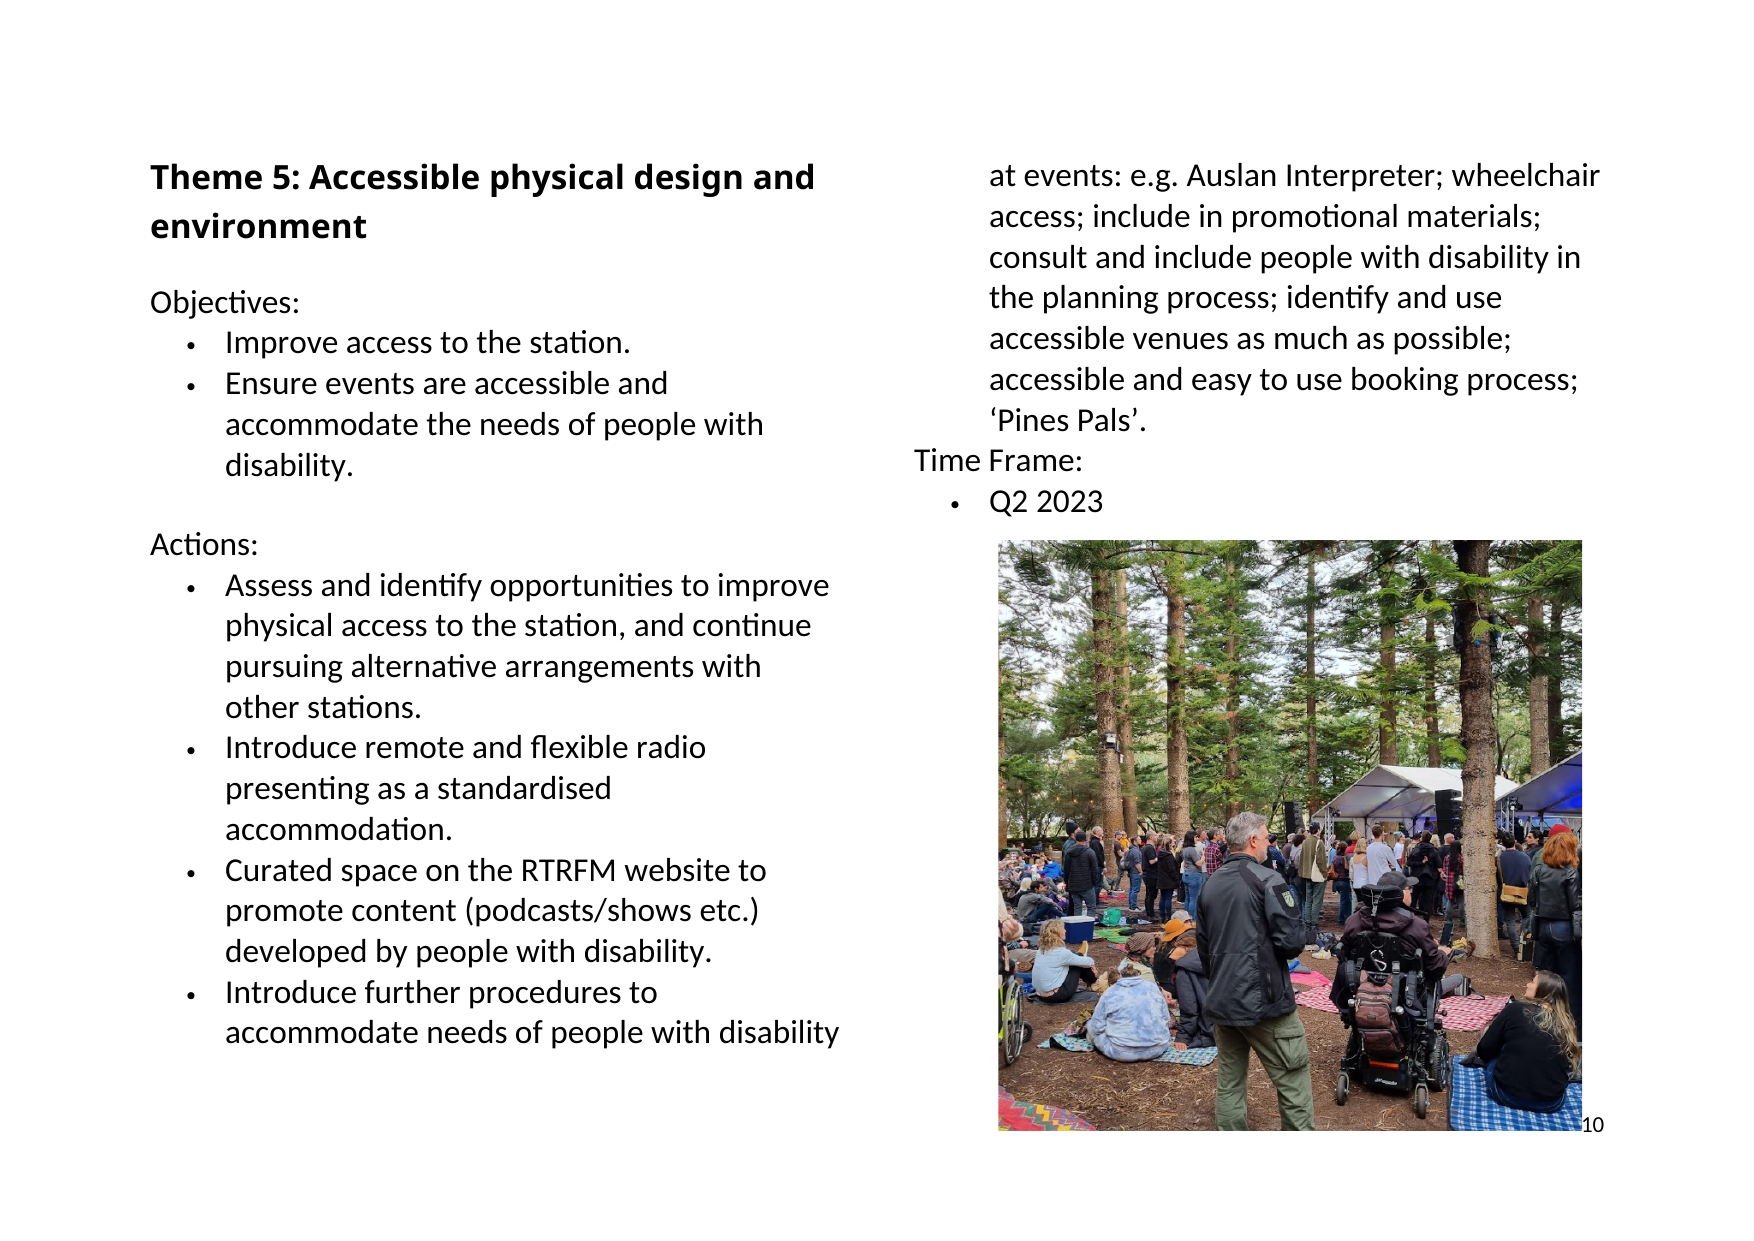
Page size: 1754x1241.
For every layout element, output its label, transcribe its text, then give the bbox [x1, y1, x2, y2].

list Q2 2023 [951, 480, 1604, 521]
subtitle Theme 5: Accessible physical design and environment [150, 154, 840, 248]
text Time Frame: [914, 439, 1604, 480]
text Objectives: [150, 281, 840, 322]
list Curated space on the RTRFM website to promote content (podcasts/shows etc.) developed by people with disability. [187, 849, 840, 971]
list Introduce further procedures to accommodate needs of people with disability at events: e.g. Auslan Interpreter; wheelchair access; include in promotional materials; consult and include people with disability in the planning process; identify and use accessible venues as much as possible; accessible and easy to use booking process; ‘Pines Pals’. [951, 154, 1604, 439]
list Assess and identify opportunities to improve physical access to the station, and continue pursuing alternative arrangements with other stations. [187, 563, 840, 726]
list Introduce remote and flexible radio presenting as a standardised accommodation. [187, 726, 840, 849]
picture [998, 540, 1582, 1131]
list Ensure events are accessible and accommodate the needs of people with disability. [187, 362, 840, 484]
list Introduce further procedures to accommodate needs of people with disability at events: e.g. Auslan Interpreter; wheelchair access; include in promotional materials; consult and include people with disability in the planning process; identify and use accessible venues as much as possible; accessible and easy to use booking process; ‘Pines Pals’. [187, 971, 840, 1052]
text Actions: [150, 523, 840, 563]
list Improve access to the station. [187, 322, 840, 362]
